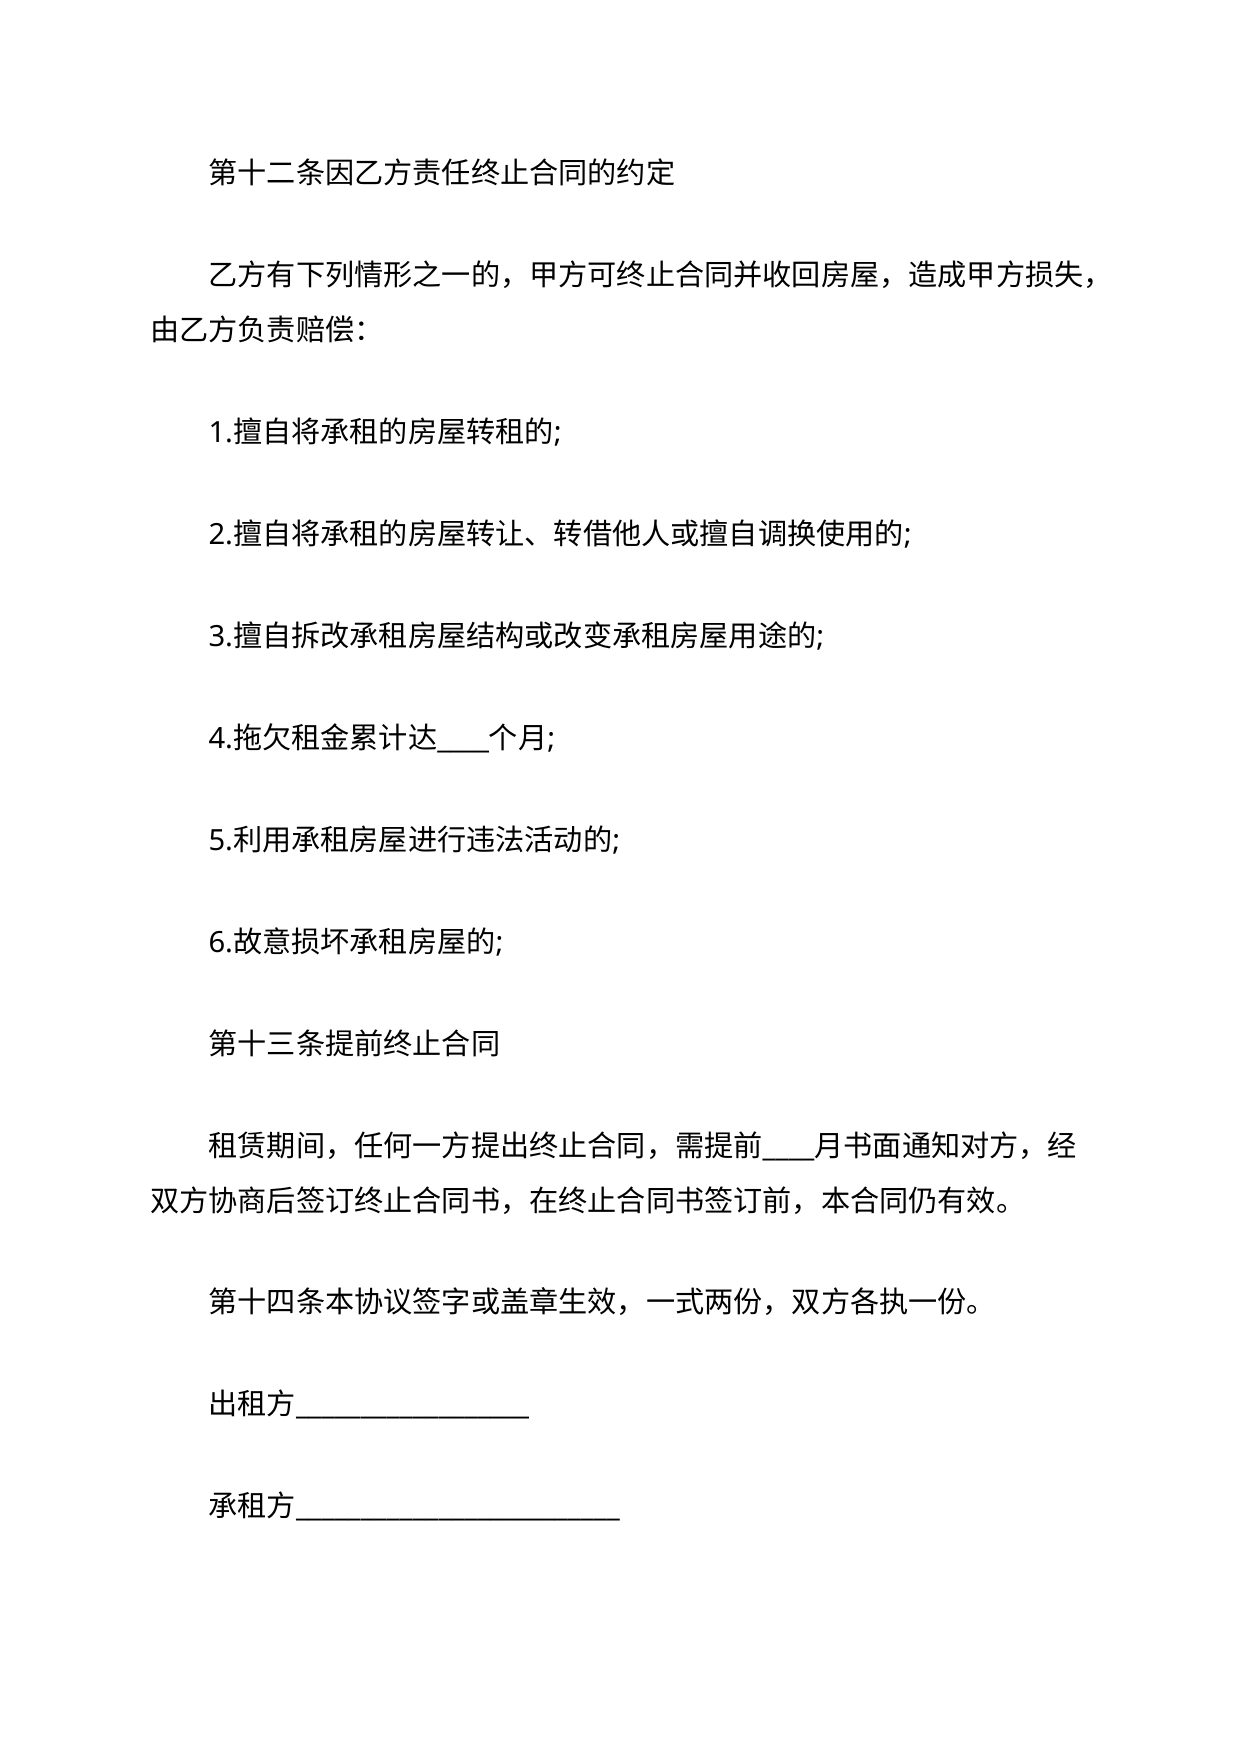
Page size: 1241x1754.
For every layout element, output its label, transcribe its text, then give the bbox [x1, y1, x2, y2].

text 第十三条提前终止合同 [150, 1020, 1090, 1063]
text 第十二条因乙方责任终止合同的约定 [150, 150, 1090, 192]
text 5.利用承租房屋进行违法活动的; [150, 816, 1090, 859]
text 4.拖欠租金累计达____个月; [150, 714, 1090, 757]
text 租赁期间，任何一方提出终止合同，需提前____月书面通知对方，经双方协商后签订终止合同书，在终止合同书签订前，本合同仍有效。 [150, 1122, 1090, 1219]
text 6.故意损坏承租房屋的; [150, 918, 1090, 961]
text 第十四条本协议签字或盖章生效，一式两份，双方各执一份。 [150, 1279, 1090, 1321]
text 承租方_________________________ [150, 1483, 1090, 1525]
text 出租方__________________ [150, 1381, 1090, 1423]
text 2.擅自将承租的房屋转让、转借他人或擅自调换使用的; [150, 510, 1090, 553]
text 3.擅自拆改承租房屋结构或改变承租房屋用途的; [150, 612, 1090, 655]
text 乙方有下列情形之一的，甲方可终止合同并收回房屋，造成甲方损失，由乙方负责赔偿： [150, 252, 1090, 349]
text 1.擅自将承租的房屋转租的; [150, 408, 1090, 451]
